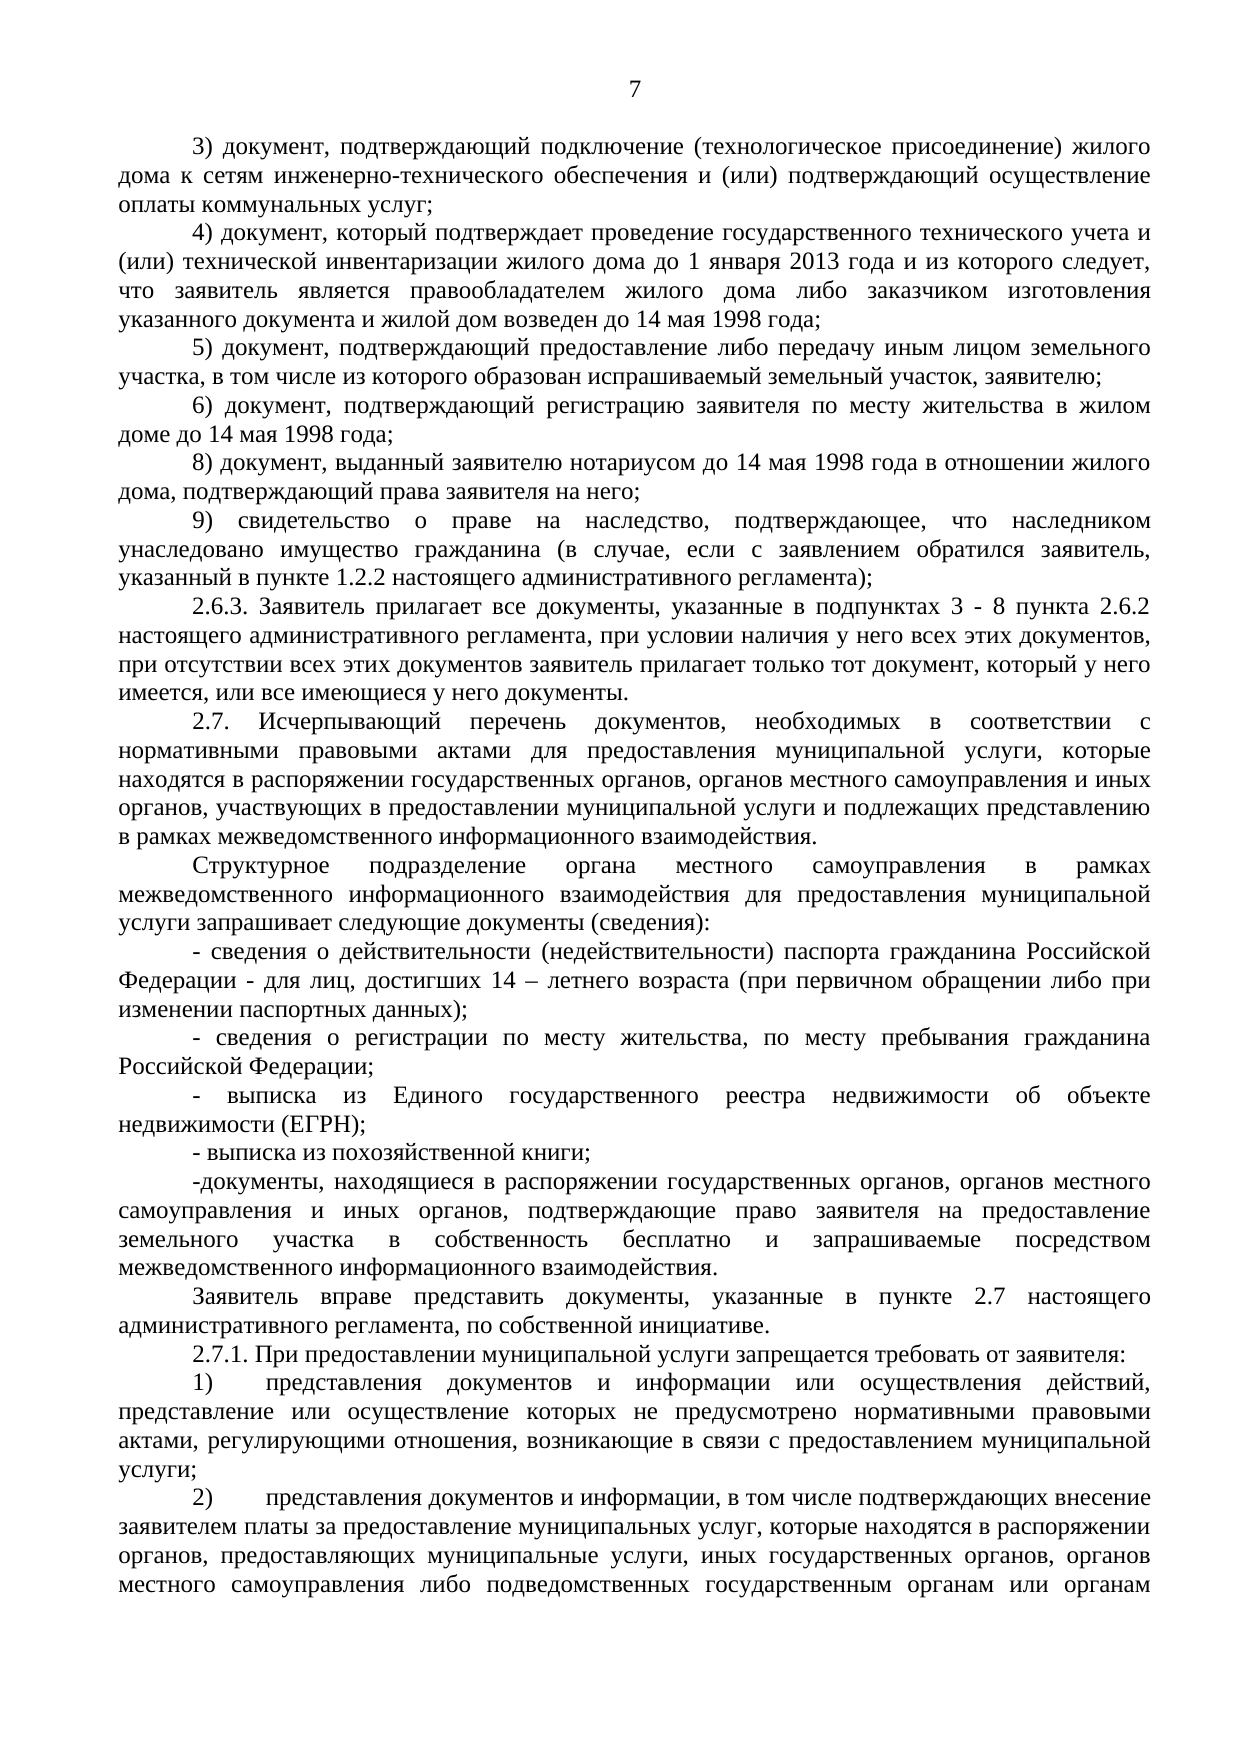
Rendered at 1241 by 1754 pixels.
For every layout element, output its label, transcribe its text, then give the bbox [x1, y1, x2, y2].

text Структурное подразделение органа местного самоуправления в рамках межведомственного информационного взаимодействия для предоставления муниципальной услуги запрашивает следующие документы (сведения): [118, 850, 1152, 936]
text 1) представления документов и информации или осуществления действий, представление или осуществление которых не предусмотрено нормативными правовыми актами, регулирующими отношения, возникающие в связи с предоставлением муниципальной услуги; [118, 1367, 1152, 1482]
text - выписка из похозяйственной книги; [118, 1137, 1152, 1166]
text Заявитель вправе представить документы, указанные в пункте 2.7 настоящего административного регламента, по собственной инициативе. [118, 1281, 1152, 1339]
text 8) документ, выданный заявителю нотариусом до 14 мая 1998 года в отношении жилого дома, подтверждающий права заявителя на него; [118, 447, 1152, 505]
text 4) документ, который подтверждает проведение государственного технического учета и (или) технической инвентаризации жилого дома до 1 января 2013 года и из которого следует, что заявитель является правообладателем жилого дома либо заказчиком изготовления указанного документа и жилой дом возведен до 14 мая 1998 года; [118, 217, 1152, 332]
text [118, 1482, 1152, 1597]
text 6) документ, подтверждающий регистрацию заявителя по месту жительства в жилом доме до 14 мая 1998 года; [118, 390, 1152, 447]
text 5) документ, подтверждающий предоставление либо передачу иным лицом земельного участка, в том числе из которого образован испрашиваемый земельный участок, заявителю; [118, 332, 1152, 390]
text 2.6.3. Заявитель прилагает все документы, указанные в подпунктах 3 - 8 пункта 2.6.2 настоящего административного регламента, при условии наличия у него всех этих документов, при отсутствии всех этих документов заявитель прилагает только тот документ, который у него имеется, или все имеющиеся у него документы. [118, 591, 1152, 706]
text - выписка из Единого государственного реестра недвижимости об объекте недвижимости (ЕГРН); [118, 1080, 1152, 1137]
text 2.7. Исчерпывающий перечень документов, необходимых в соответствии с нормативными правовыми актами для предоставления муниципальной услуги, которые находятся в распоряжении государственных органов, органов местного самоуправления и иных органов, участвующих в предоставлении муниципальной услуги и подлежащих представлению в рамках межведомственного информационного взаимодействия. [118, 706, 1152, 850]
text - сведения о действительности (недействительности) паспорта гражданина Российской Федерации - для лиц, достигших 14 – летнего возраста (при первичном обращении либо при изменении паспортных данных); [118, 936, 1152, 1022]
text 9) свидетельство о праве на наследство, подтверждающее, что наследником унаследовано имущество гражданина (в случае, если с заявлением обратился заявитель, указанный в пункте 1.2.2 настоящего административного регламента); [118, 505, 1152, 591]
text 2.7.1. При предоставлении муниципальной услуги запрещается требовать от заявителя: [118, 1339, 1152, 1367]
text - сведения о регистрации по месту жительства, по месту пребывания гражданина Российской Федерации; [118, 1022, 1152, 1080]
text 3) документ, подтверждающий подключение (технологическое присоединение) жилого дома к сетям инженерно-технического обеспечения и (или) подтверждающий осуществление оплаты коммунальных услуг; [118, 131, 1152, 217]
text -документы, находящиеся в распоряжении государственных органов, органов местного самоуправления и иных органов, подтверждающие право заявителя на предоставление земельного участка в собственность бесплатно и запрашиваемые посредством межведомственного информационного взаимодействия. [118, 1166, 1152, 1281]
